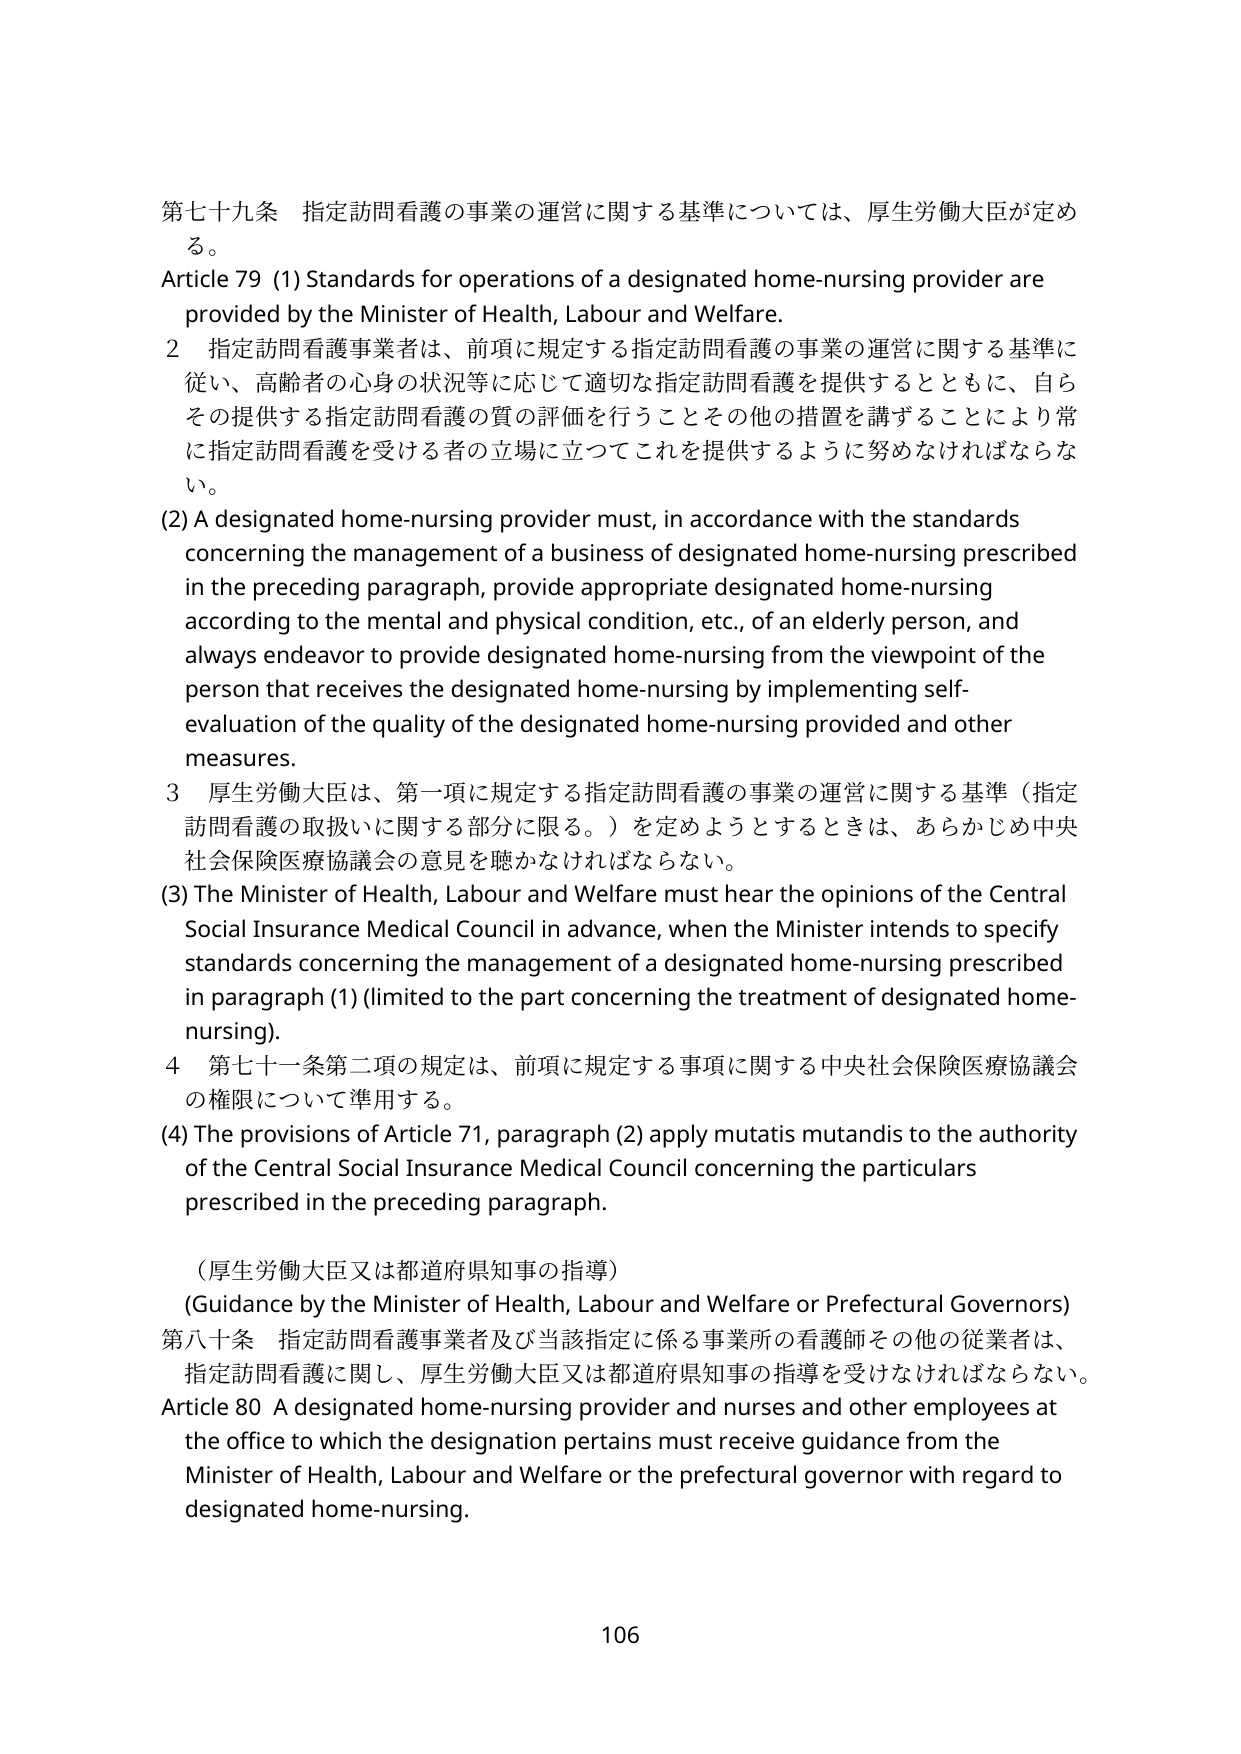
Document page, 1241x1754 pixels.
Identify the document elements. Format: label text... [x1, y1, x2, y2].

text （厚生労働大臣又は都道府県知事の指導） [184, 1253, 1079, 1287]
text ４ 第七十一条第二項の規定は、前項に規定する事項に関する中央社会保険医療協議会の権限について準用する。 [161, 1048, 1079, 1116]
text ３ 厚生労働大臣は、第一項に規定する指定訪問看護の事業の運営に関する基準（指定訪問看護の取扱いに関する部分に限る。）を定めようとするときは、あらかじめ中央社会保険医療協議会の意見を聴かなければならない。 [161, 774, 1079, 877]
text ２ 指定訪問看護事業者は、前項に規定する指定訪問看護の事業の運営に関する基準に従い、高齢者の心身の状況等に応じて適切な指定訪問看護を提供するとともに、自らその提供する指定訪問看護の質の評価を行うことその他の措置を講ずることにより常に指定訪問看護を受ける者の立場に立つてこれを提供するように努めなければならない。 [161, 330, 1079, 501]
text Article 79 (1) Standards for operations of a designated home-nursing provider are provided by the Minister of Health, Labour and Welfare. [161, 262, 1079, 330]
text (3) The Minister of Health, Labour and Welfare must hear the opinions of the Central Social Insurance Medical Council in advance, when the Minister intends to specify standards concerning the management of a designated home-nursing prescribed in paragraph (1) (limited to the part concerning the treatment of designated home-nursing). [161, 877, 1079, 1048]
text 第八十条 指定訪問看護事業者及び当該指定に係る事業所の看護師その他の従業者は、指定訪問看護に関し、厚生労働大臣又は都道府県知事の指導を受けなければならない。 [161, 1321, 1079, 1389]
text (4) The provisions of Article 71, paragraph (2) apply mutatis mutandis to the authority of the Central Social Insurance Medical Council concerning the particulars prescribed in the preceding paragraph. [161, 1116, 1079, 1219]
text (2) A designated home-nursing provider must, in accordance with the standards concerning the management of a business of designated home-nursing prescribed in the preceding paragraph, provide appropriate designated home-nursing according to the mental and physical condition, etc., of an elderly person, and always endeavor to provide designated home-nursing from the viewpoint of the person that receives the designated home-nursing by implementing self-evaluation of the quality of the designated home-nursing provided and other measures. [161, 501, 1079, 774]
text Article 80 A designated home-nursing provider and nurses and other employees at the office to which the designation pertains must receive guidance from the Minister of Health, Labour and Welfare or the prefectural governor with regard to designated home-nursing. [161, 1389, 1079, 1526]
text 第七十九条 指定訪問看護の事業の運営に関する基準については、厚生労働大臣が定める。 [161, 194, 1079, 262]
text (Guidance by the Minister of Health, Labour and Welfare or Prefectural Governors) [184, 1287, 1079, 1321]
